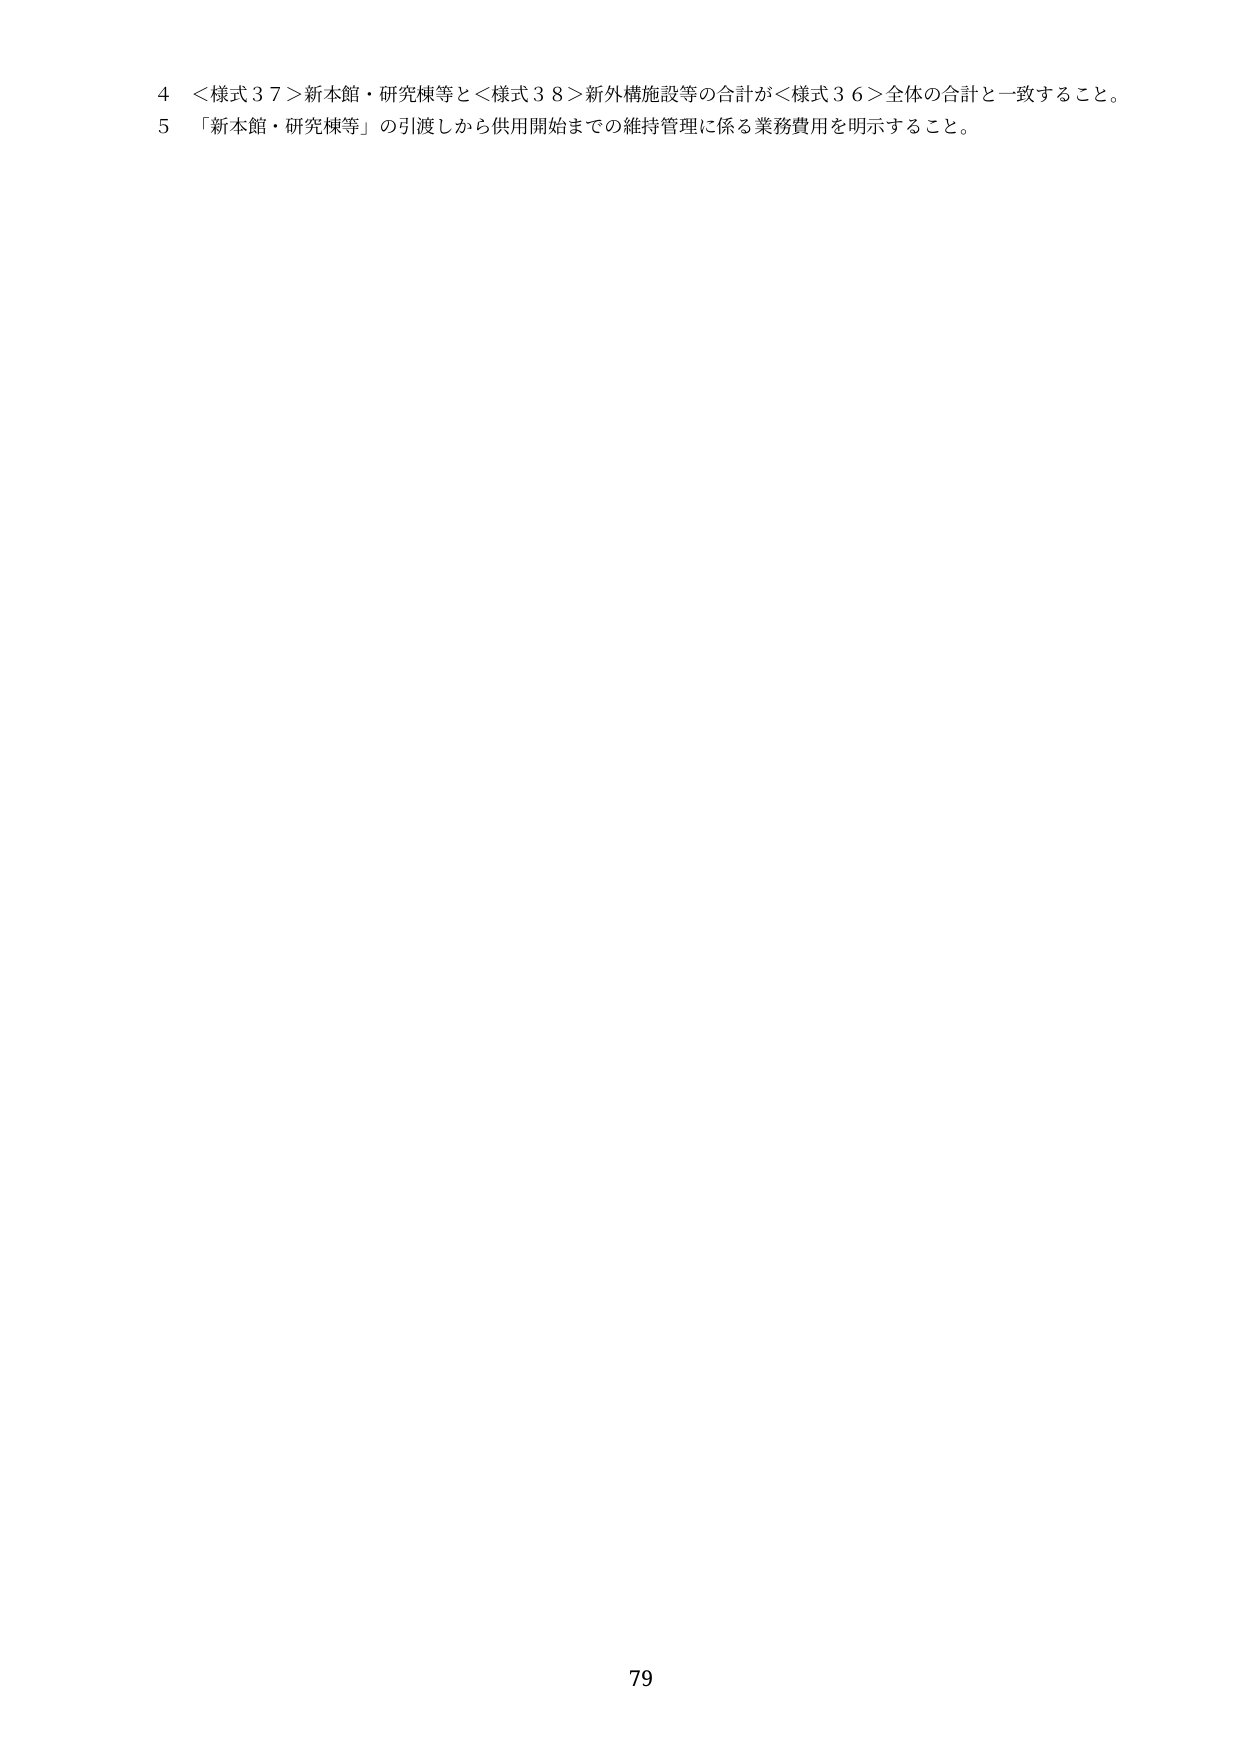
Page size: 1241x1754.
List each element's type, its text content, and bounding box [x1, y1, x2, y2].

text ５ 「新本館・研究棟等」の引渡しから供用開始までの維持管理に係る業務費用を明示すること。 [135, 109, 1146, 141]
text ４ ＜様式３７＞新本館・研究棟等と＜様式３８＞新外構施設等の合計が＜様式３６＞全体の合計と一致すること。 [135, 77, 1146, 109]
